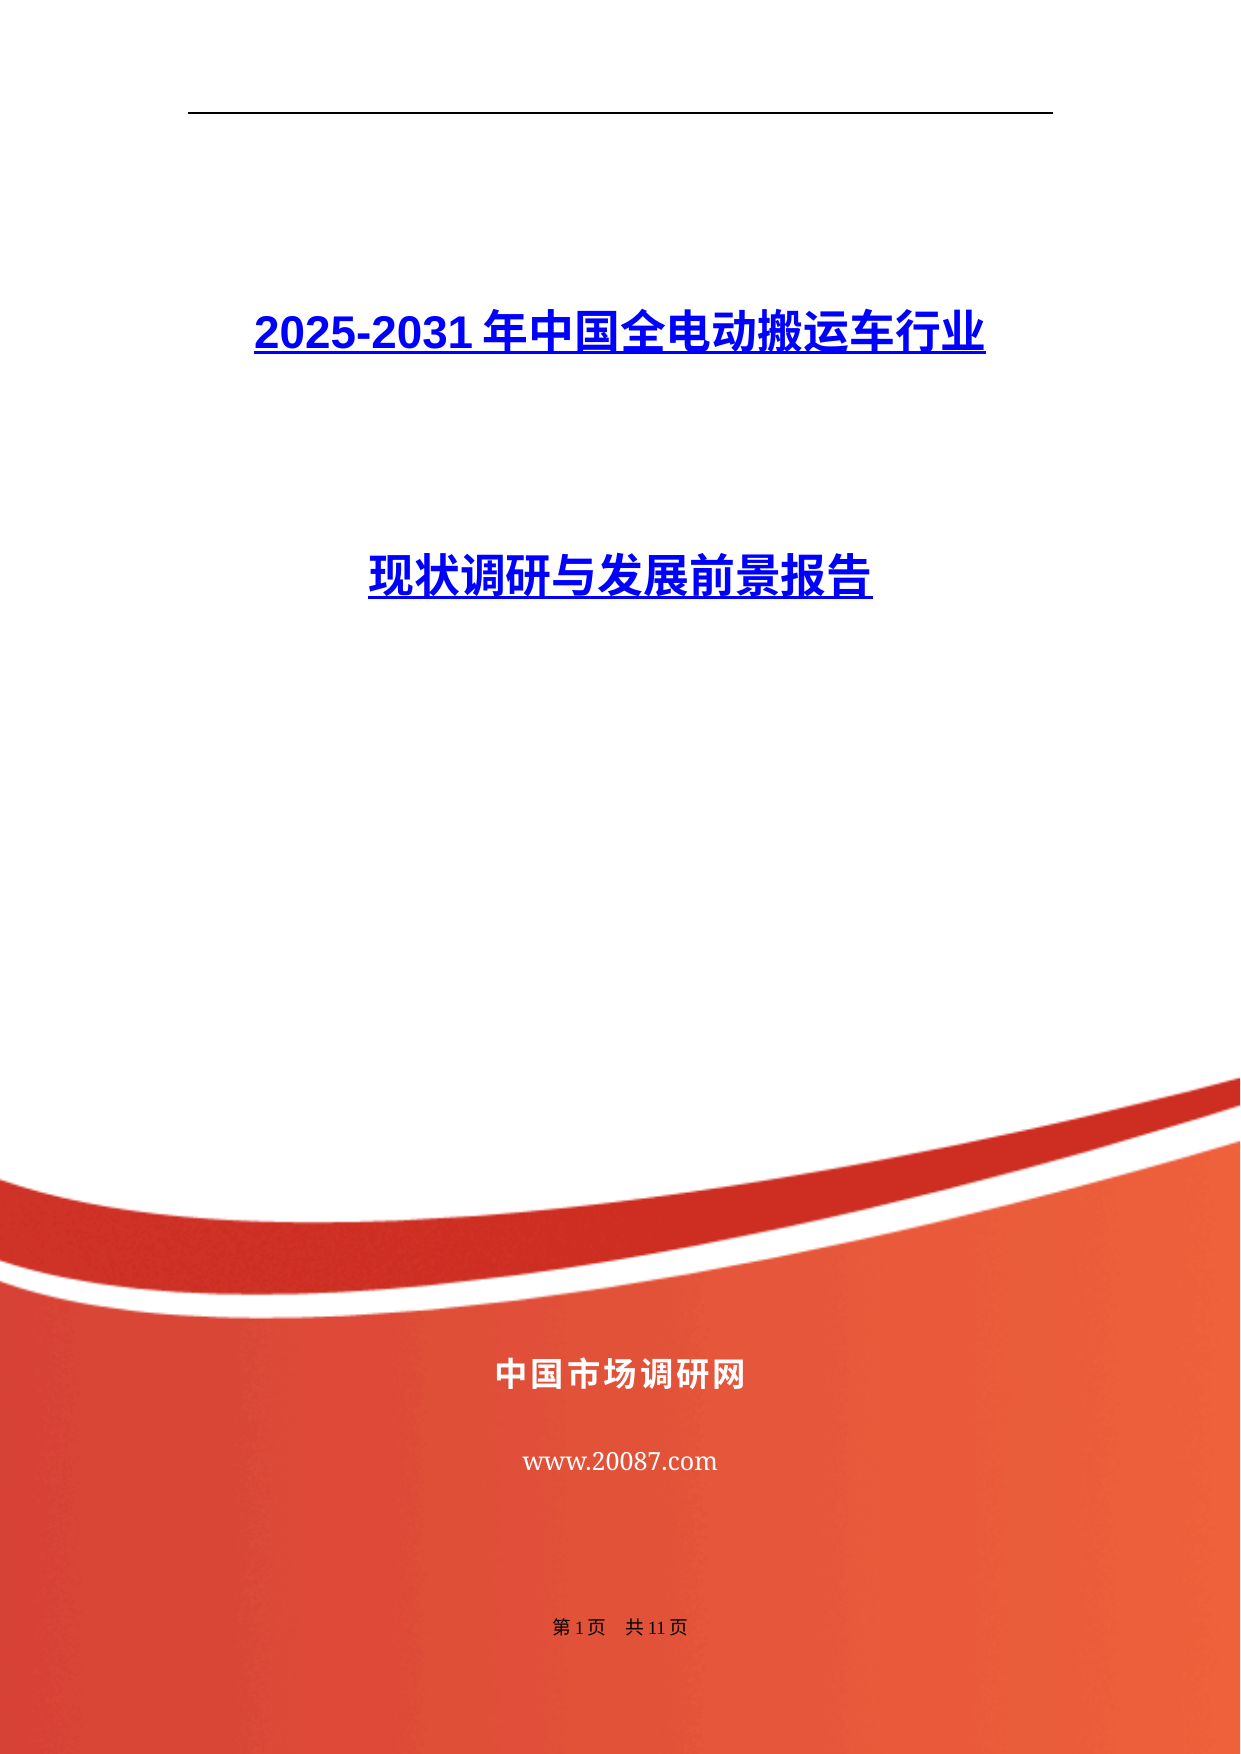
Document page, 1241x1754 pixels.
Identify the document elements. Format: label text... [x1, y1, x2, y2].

table_header 2025-2031年中国全电动搬运车行业现状调研与发展前景报告 [188, 207, 1053, 773]
subtitle 中国市场调研网 [187, 1339, 1053, 1404]
picture [0, 1006, 1241, 1754]
text www.20087.com [187, 1428, 1053, 1493]
